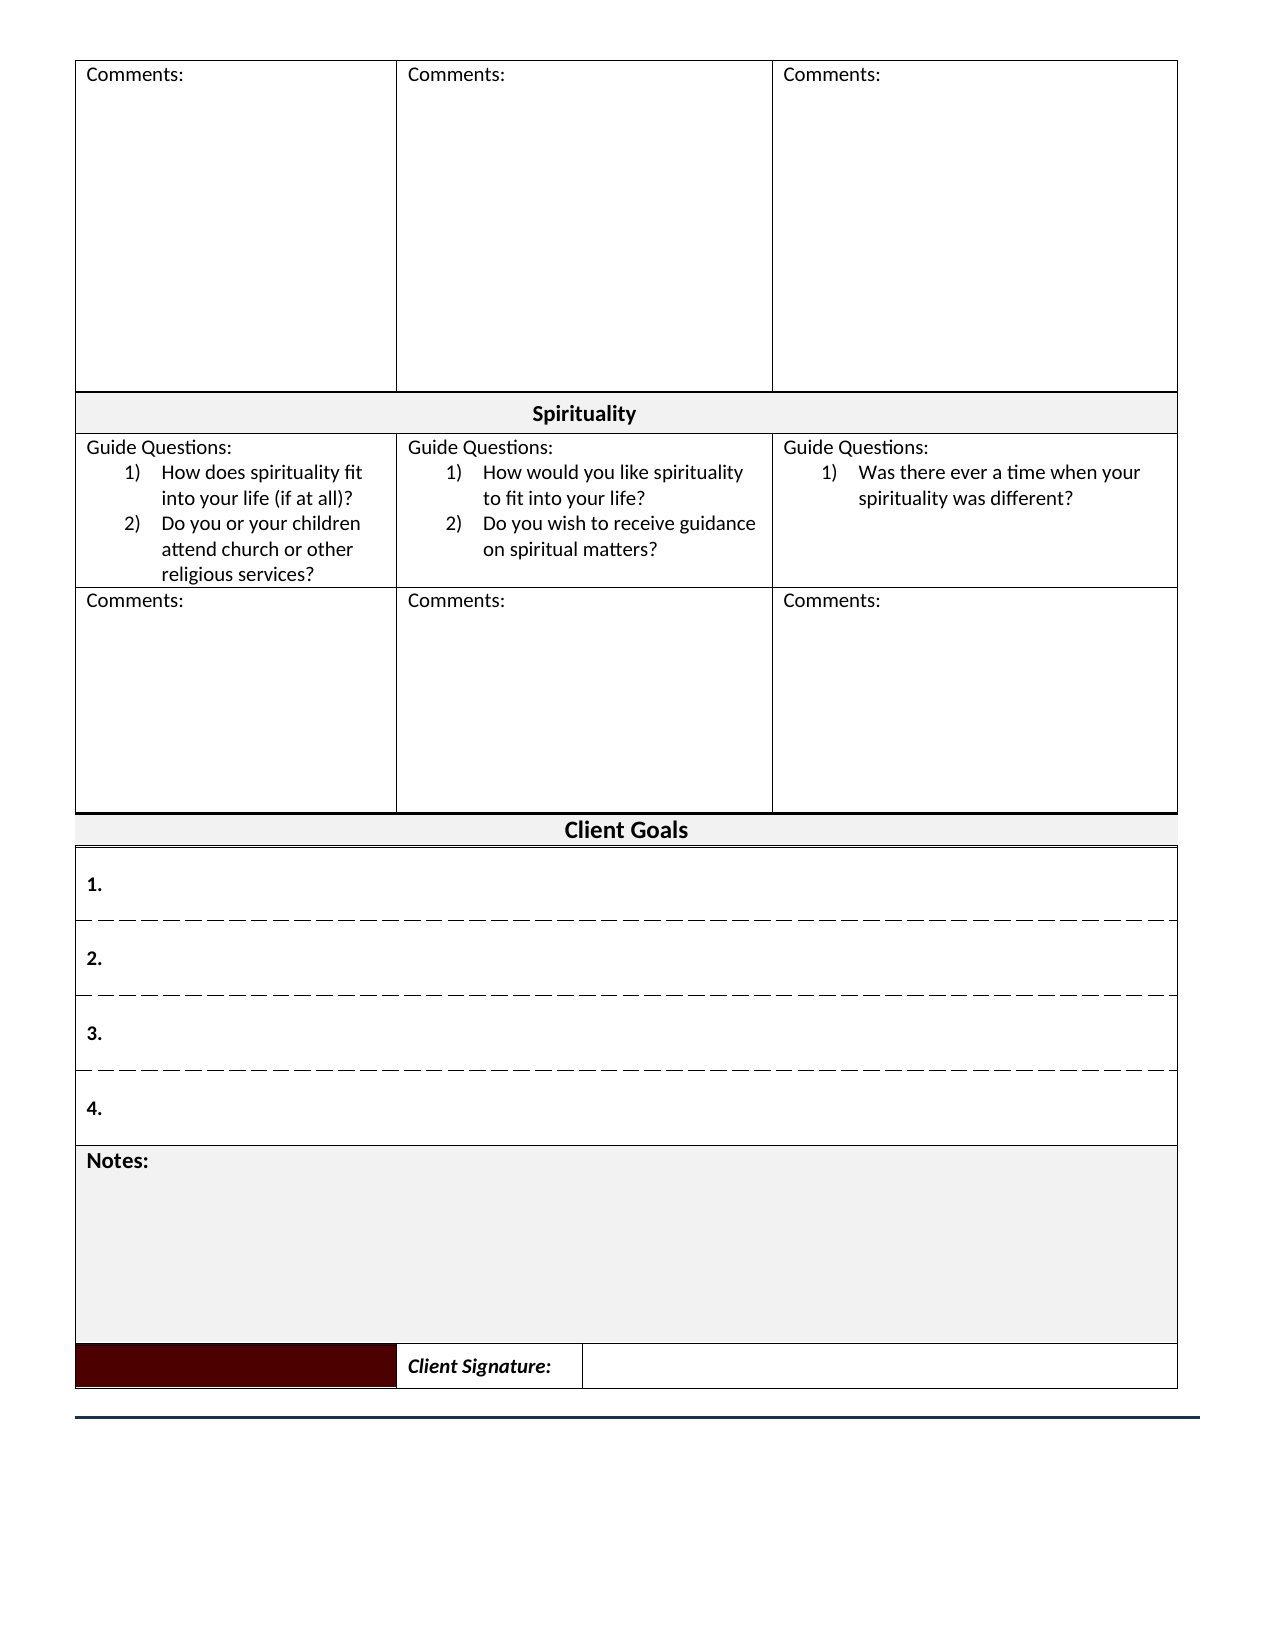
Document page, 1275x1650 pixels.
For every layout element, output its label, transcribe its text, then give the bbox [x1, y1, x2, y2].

table_cell Comments: [397, 588, 772, 812]
table_cell Comments: [773, 61, 1177, 391]
table_cell [76, 393, 397, 433]
table_cell 4. [76, 1070, 1177, 1145]
table_cell 1. [76, 848, 1177, 920]
table_cell Guide Questions: How would you like spirituality to fit into your life? Do you wish to receive guidance on spiritual matters? [397, 434, 772, 587]
table_cell [583, 1344, 1177, 1387]
table_cell Client Signature: [397, 1344, 582, 1387]
table_cell Spirituality [397, 393, 772, 433]
table_cell Comments: [397, 61, 772, 391]
table_cell Guide Questions: How does spirituality fit into your life (if at all)? Do you or your children attend church or other religious services? [76, 434, 396, 587]
table_cell Notes: [76, 1146, 1177, 1342]
table_cell Comments: [773, 588, 1177, 812]
table_cell Client Goals [75, 815, 1178, 845]
table_cell Comments: [76, 588, 396, 812]
table_cell 2. [76, 920, 1177, 995]
table_cell 3. [76, 995, 1177, 1070]
table_cell Comments: [76, 61, 396, 391]
table_cell [772, 393, 1177, 433]
table_cell [76, 1346, 396, 1387]
table_cell Guide Questions: Was there ever a time when your spirituality was different? [773, 434, 1177, 587]
